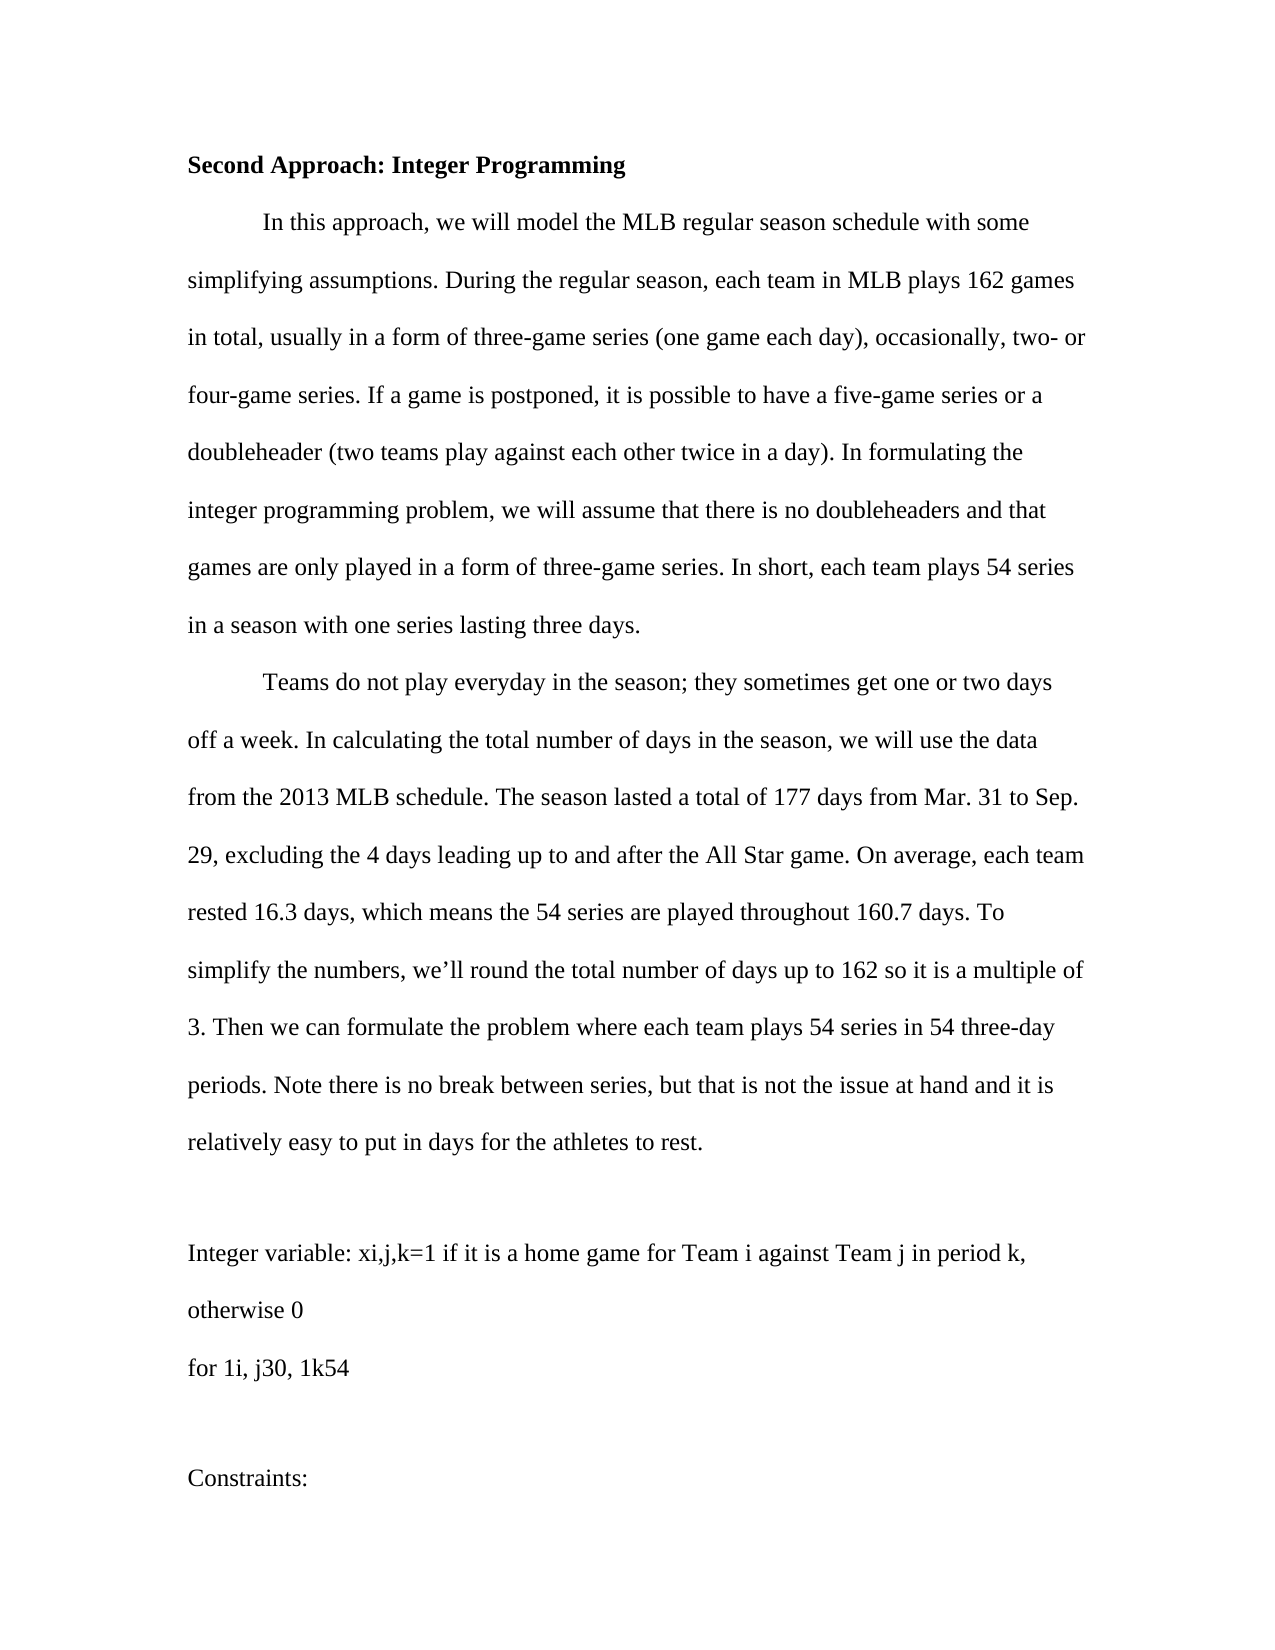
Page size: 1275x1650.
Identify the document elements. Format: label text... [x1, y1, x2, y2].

text Second Approach: Integer Programming [187, 150, 1087, 179]
text Integer variable: xi,j,k=1 if it is a home game for Team i against Team j in period k, otherwise 0 [187, 1238, 1087, 1324]
text for 1i, j30, 1k54 [187, 1353, 1087, 1382]
text Teams do not play everyday in the season; they sometimes get one or two days off a week. In calculating the total number of days in the season, we will use the data from the 2013 MLB schedule. The season lasted a total of 177 days from Mar. 31 to Sep. 29, excluding the 4 days leading up to and after the All Star game. On average, each team rested 16.3 days, which means the 54 series are played throughout 160.7 days. To simplify the numbers, we’ll round the total number of days up to 162 so it is a multiple of 3. Then we can formulate the problem where each team plays 54 series in 54 three-day periods. Note there is no break between series, but that is not the issue at hand and it is relatively easy to put in days for the athletes to rest. [187, 667, 1087, 1156]
text Constraints: [187, 1463, 1087, 1492]
text In this approach, we will model the MLB regular season schedule with some simplifying assumptions. During the regular season, each team in MLB plays 162 games in total, usually in a form of three-game series (one game each day), occasionally, two- or four-game series. If a game is postponed, it is possible to have a five-game series or a doubleheader (two teams play against each other twice in a day). In formulating the integer programming problem, we will assume that there is no doubleheaders and that games are only played in a form of three-game series. In short, each team plays 54 series in a season with one series lasting three days. [187, 207, 1087, 639]
